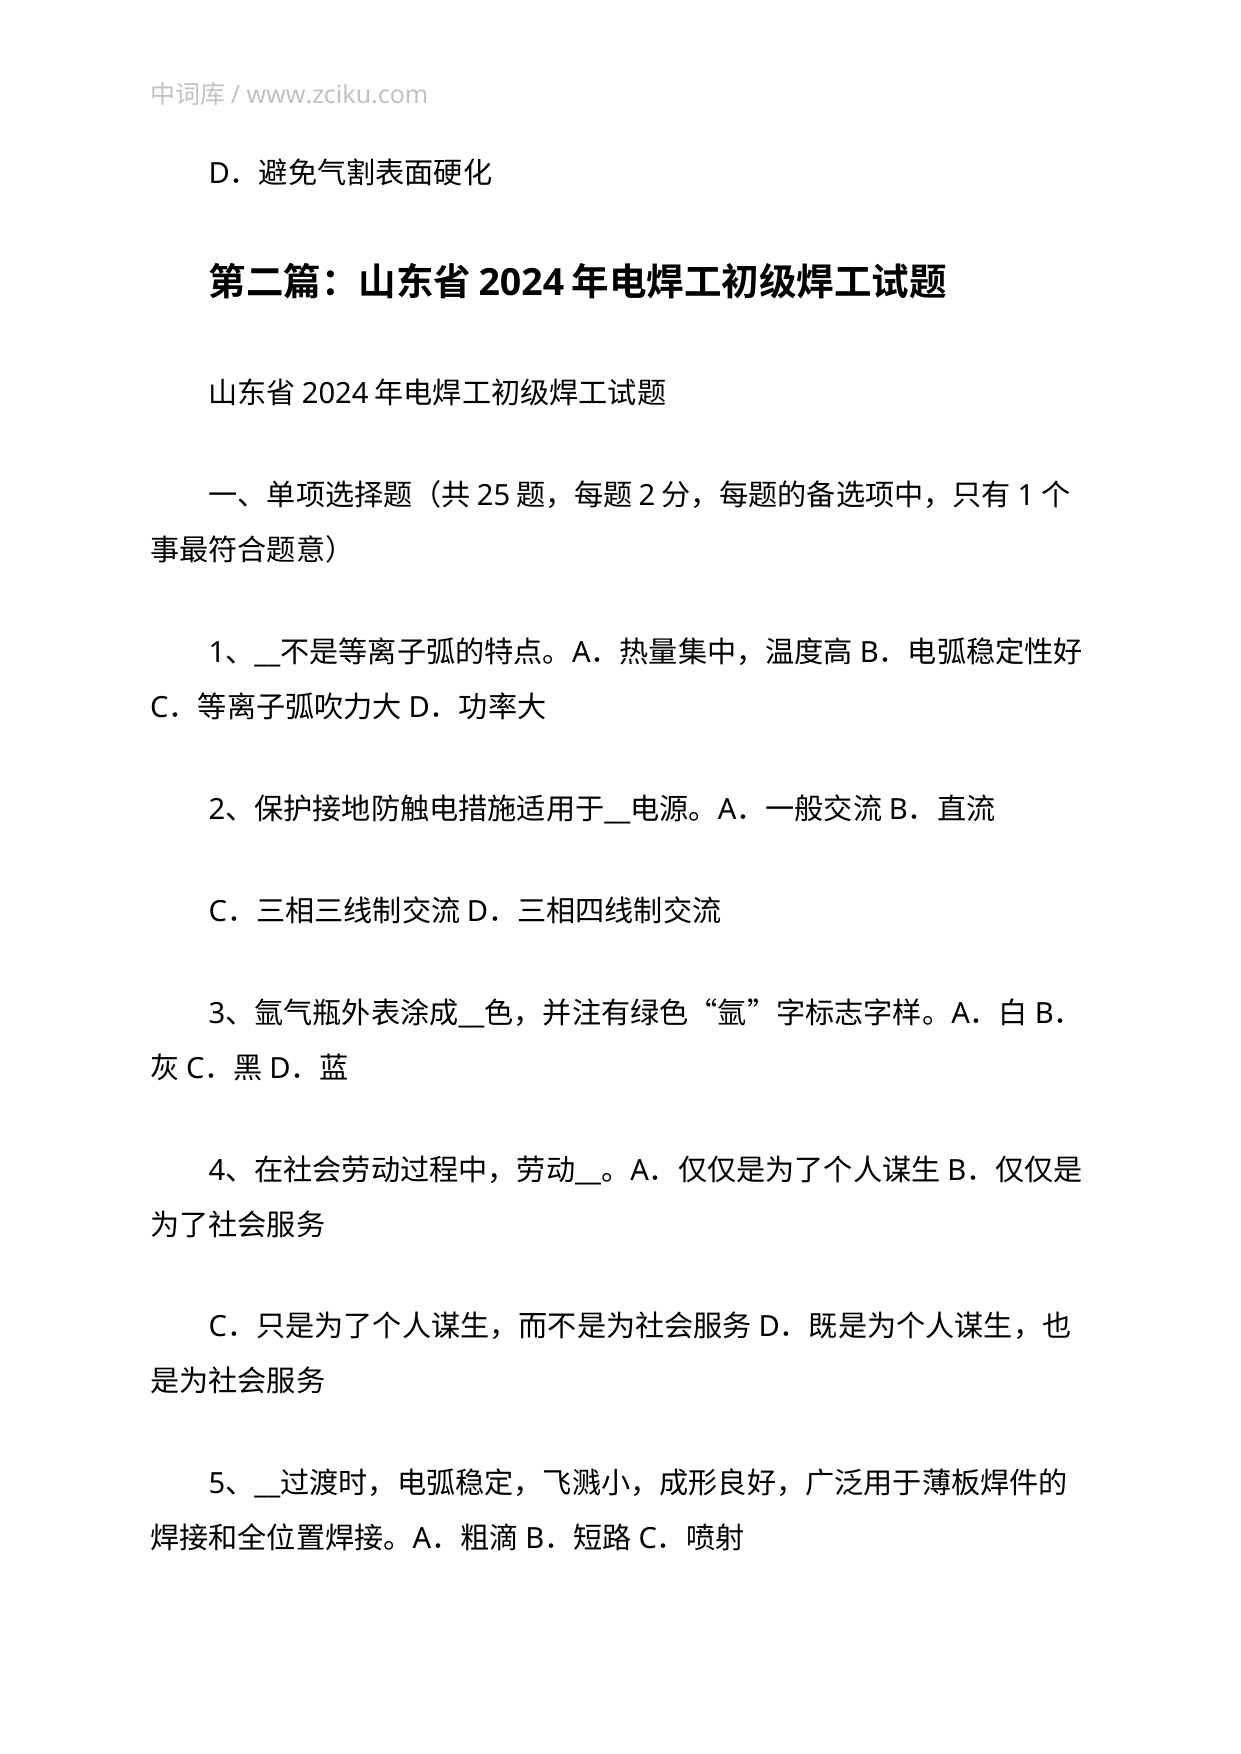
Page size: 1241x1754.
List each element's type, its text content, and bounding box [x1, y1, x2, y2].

text C．只是为了个人谋生，而不是为社会服务 D．既是为个人谋生，也是为社会服务 [150, 1303, 1090, 1400]
text 3、氩气瓶外表涂成__色，并注有绿色“氩”字标志字样。A．白 B．灰 C．黑 D．蓝 [150, 989, 1090, 1087]
text 第二篇：山东省2024年电焊工初级焊工试题 [150, 252, 1090, 306]
text 2、保护接地防触电措施适用于__电源。A．一般交流 B．直流 [150, 785, 1090, 828]
text C．三相三线制交流 D．三相四线制交流 [150, 887, 1090, 930]
text 一、单项选择题（共25题，每题2分，每题的备选项中，只有 1 个事最符合题意） [150, 472, 1090, 569]
text D．避免气割表面硬化 [150, 150, 1090, 192]
text 4、在社会劳动过程中，劳动__。A．仅仅是为了个人谋生 B．仅仅是为了社会服务 [150, 1146, 1090, 1243]
text 5、__过渡时，电弧稳定，飞溅小，成形良好，广泛用于薄板焊件的焊接和全位置焊接。A．粗滴 B．短路 C．喷射 [150, 1460, 1090, 1557]
text 1、__不是等离子弧的特点。A．热量集中，温度高 B．电弧稳定性好 C．等离子弧吹力大 D．功率大 [150, 628, 1090, 726]
text 山东省2024年电焊工初级焊工试题 [150, 369, 1090, 412]
